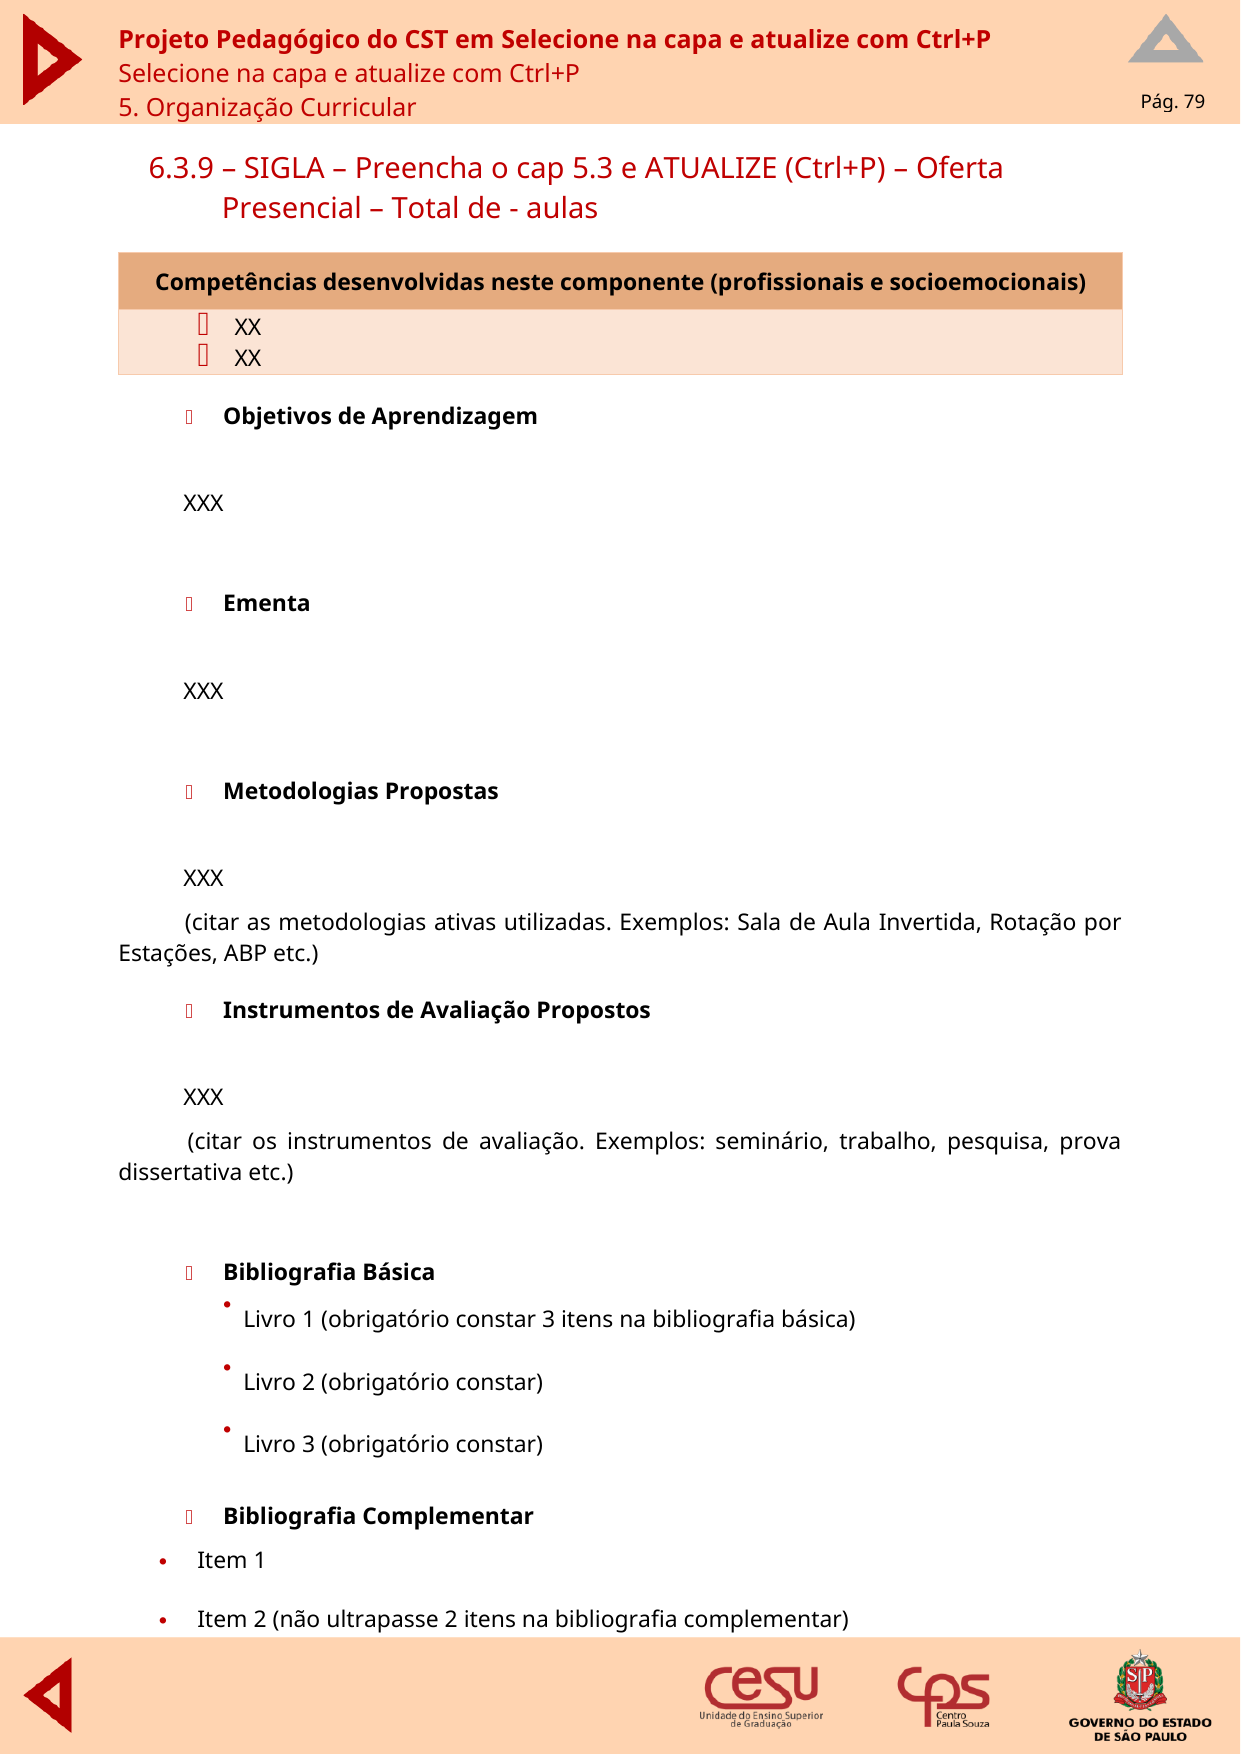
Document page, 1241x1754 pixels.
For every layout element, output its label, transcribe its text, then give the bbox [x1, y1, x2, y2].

text Bibliografia Básica [185, 1256, 1122, 1287]
text Item 1 [159, 1543, 1122, 1575]
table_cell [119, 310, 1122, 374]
picture [0, 0, 1241, 1754]
text Instrumentos de Avaliação Propostos [185, 993, 1122, 1025]
text Item 2 (não ultrapasse 2 itens na bibliografia complementar) [159, 1603, 1122, 1634]
text XXX [118, 487, 1122, 518]
text Ementa [185, 587, 1122, 618]
text XXX [118, 862, 1122, 893]
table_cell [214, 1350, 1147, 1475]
text Bibliografia Complementar [185, 1500, 1122, 1531]
text (citar as metodologias ativas utilizadas. Exemplos: Sala de Aula Invertida, Rotação por Estações, ABP etc.) [118, 906, 1122, 968]
subtitle – SIGLA – Preencha o cap 5.3 e ATUALIZE (Ctrl+P) – Oferta Presencial – Total de - aulas [222, 148, 1122, 227]
text Metodologias Propostas [185, 775, 1122, 806]
text Objetivos de Aprendizagem [185, 400, 1122, 431]
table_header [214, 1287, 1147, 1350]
text (citar os instrumentos de avaliação. Exemplos: seminário, trabalho, pesquisa, prova dissertativa etc.) [118, 1125, 1122, 1187]
text XXX [118, 1081, 1122, 1112]
text XXX [118, 675, 1122, 706]
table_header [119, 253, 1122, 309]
